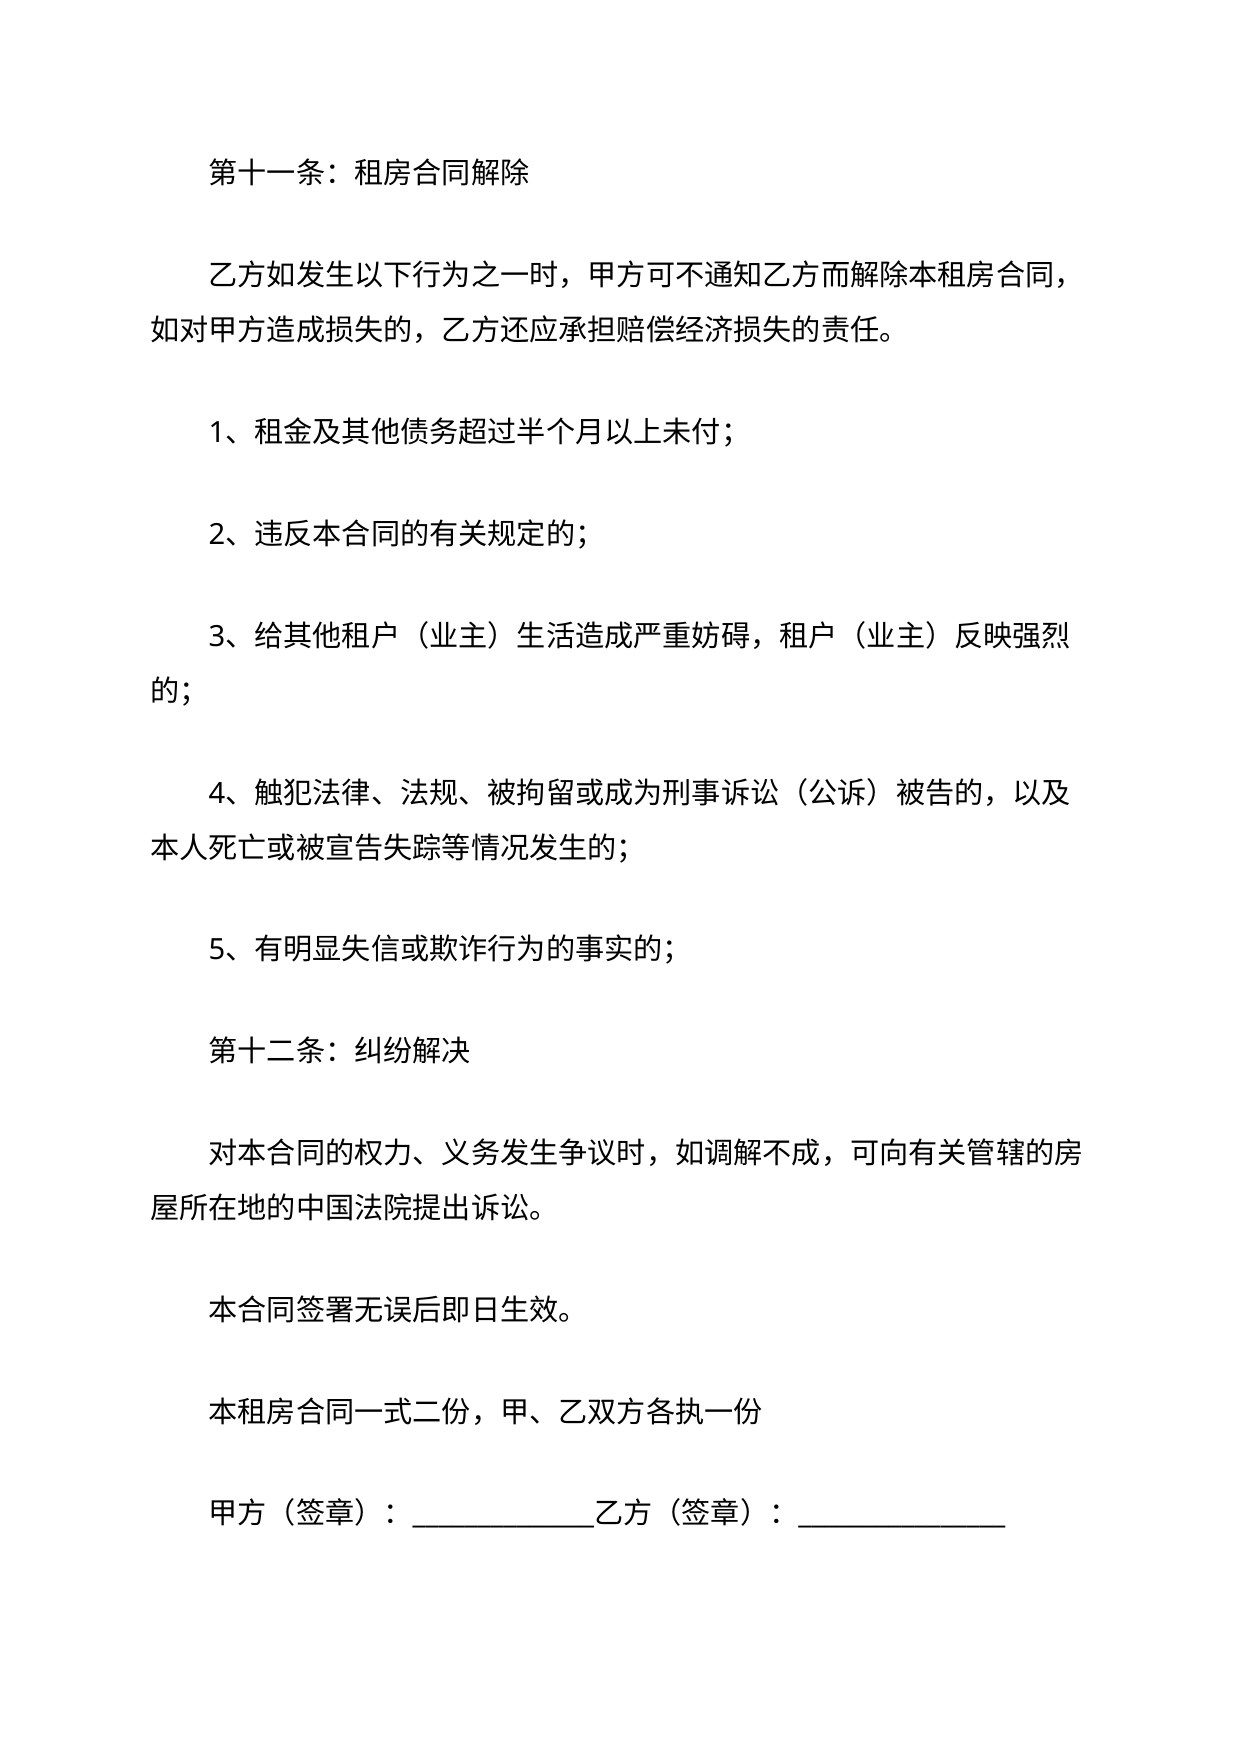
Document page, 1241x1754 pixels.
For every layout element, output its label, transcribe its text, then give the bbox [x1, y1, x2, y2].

text 对本合同的权力、义务发生争议时，如调解不成，可向有关管辖的房屋所在地的中国法院提出诉讼。 [150, 1130, 1090, 1227]
text 5、有明显失信或欺诈行为的事实的； [150, 926, 1090, 968]
text 2、违反本合同的有关规定的； [150, 510, 1090, 553]
text 甲方（签章）：______________乙方（签章）：________________ [150, 1490, 1090, 1532]
text 3、给其他租户（业主）生活造成严重妨碍，租户（业主）反映强烈的； [150, 612, 1090, 710]
text 乙方如发生以下行为之一时，甲方可不通知乙方而解除本租房合同，如对甲方造成损失的，乙方还应承担赔偿经济损失的责任。 [150, 252, 1090, 349]
text 本租房合同一式二份，甲、乙双方各执一份 [150, 1388, 1090, 1430]
text 1、租金及其他债务超过半个月以上未付； [150, 408, 1090, 451]
text 第十二条：纠纷解决 [150, 1028, 1090, 1070]
text 4、触犯法律、法规、被拘留或成为刑事诉讼（公诉）被告的，以及本人死亡或被宣告失踪等情况发生的； [150, 769, 1090, 866]
text 第十一条：租房合同解除 [150, 150, 1090, 192]
text 本合同签署无误后即日生效。 [150, 1286, 1090, 1329]
